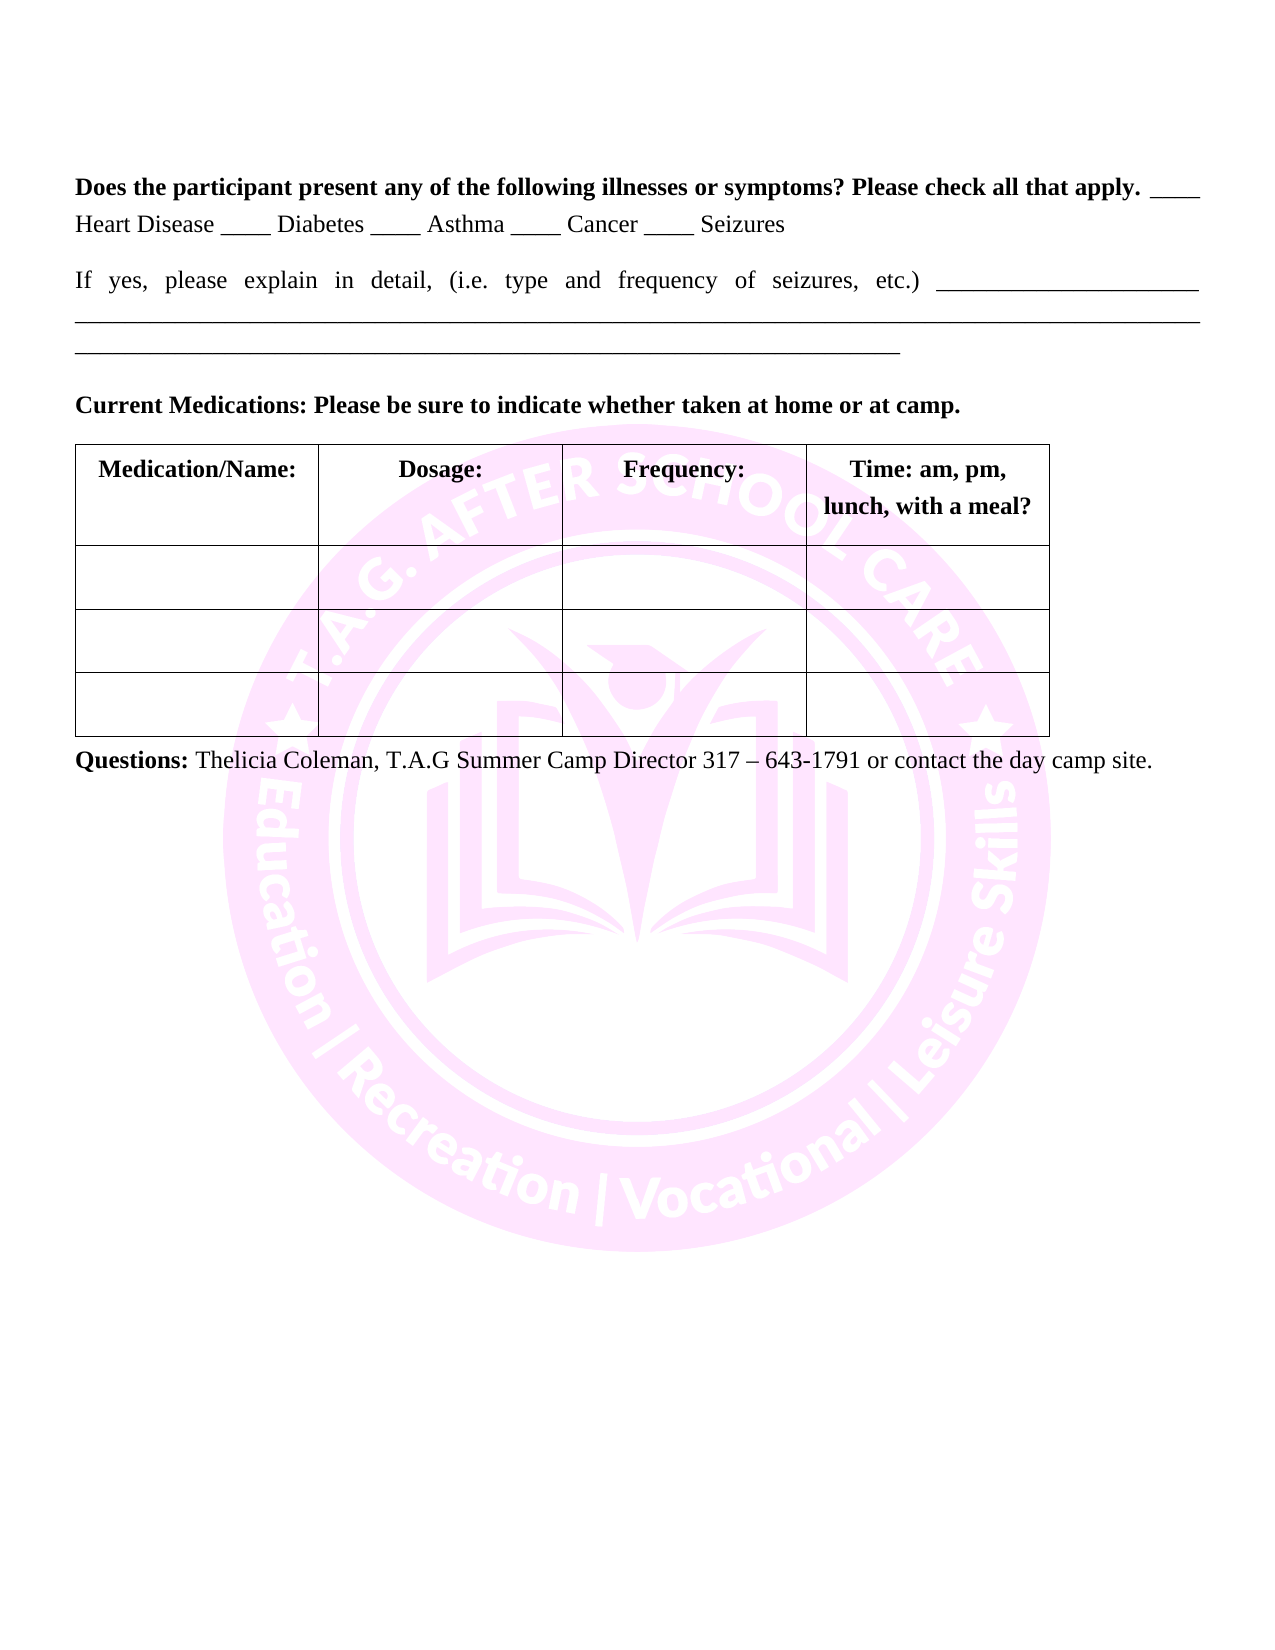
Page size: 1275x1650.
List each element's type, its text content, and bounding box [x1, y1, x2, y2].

table_cell [76, 673, 318, 736]
table_cell [807, 610, 1049, 672]
table_header Dosage: [319, 445, 562, 545]
table_header Time: am, pm, lunch, with a meal? [807, 445, 1049, 545]
table_cell [563, 610, 806, 672]
table_cell [807, 546, 1049, 609]
table_cell [563, 673, 806, 736]
table_cell [319, 610, 562, 672]
table_header Medication/Name: [76, 445, 318, 545]
table_header Frequency: [563, 445, 806, 545]
table_cell [563, 546, 806, 609]
text Current Medications: Please be sure to indicate whether taken at home or at camp. [75, 382, 1200, 419]
table_cell [76, 546, 318, 609]
table_cell [319, 673, 562, 736]
table_cell [76, 610, 318, 672]
text Questions: Thelicia Coleman, T.A.G Summer Camp Director 317 – 643-1791 or contact the day camp site. [75, 737, 1200, 774]
text Does the participant present any of the following illnesses or symptoms? Please check all that apply. ____ Heart Disease ____ Diabetes ____ Asthma ____ Cancer ____ Seizures [75, 163, 1200, 238]
table_cell [319, 546, 562, 609]
text If yes, please explain in detail, (i.e. type and frequency of seizures, etc.) _____________________ ____________________________________________________________________________________________________________________________________________________________ [75, 323, 1200, 357]
table_cell [807, 673, 1049, 736]
text If yes, please explain in detail, (i.e. type and frequency of seizures, etc.) _____________________ ____________________________________________________________________________________________________________________________________________________________ [75, 263, 1200, 322]
